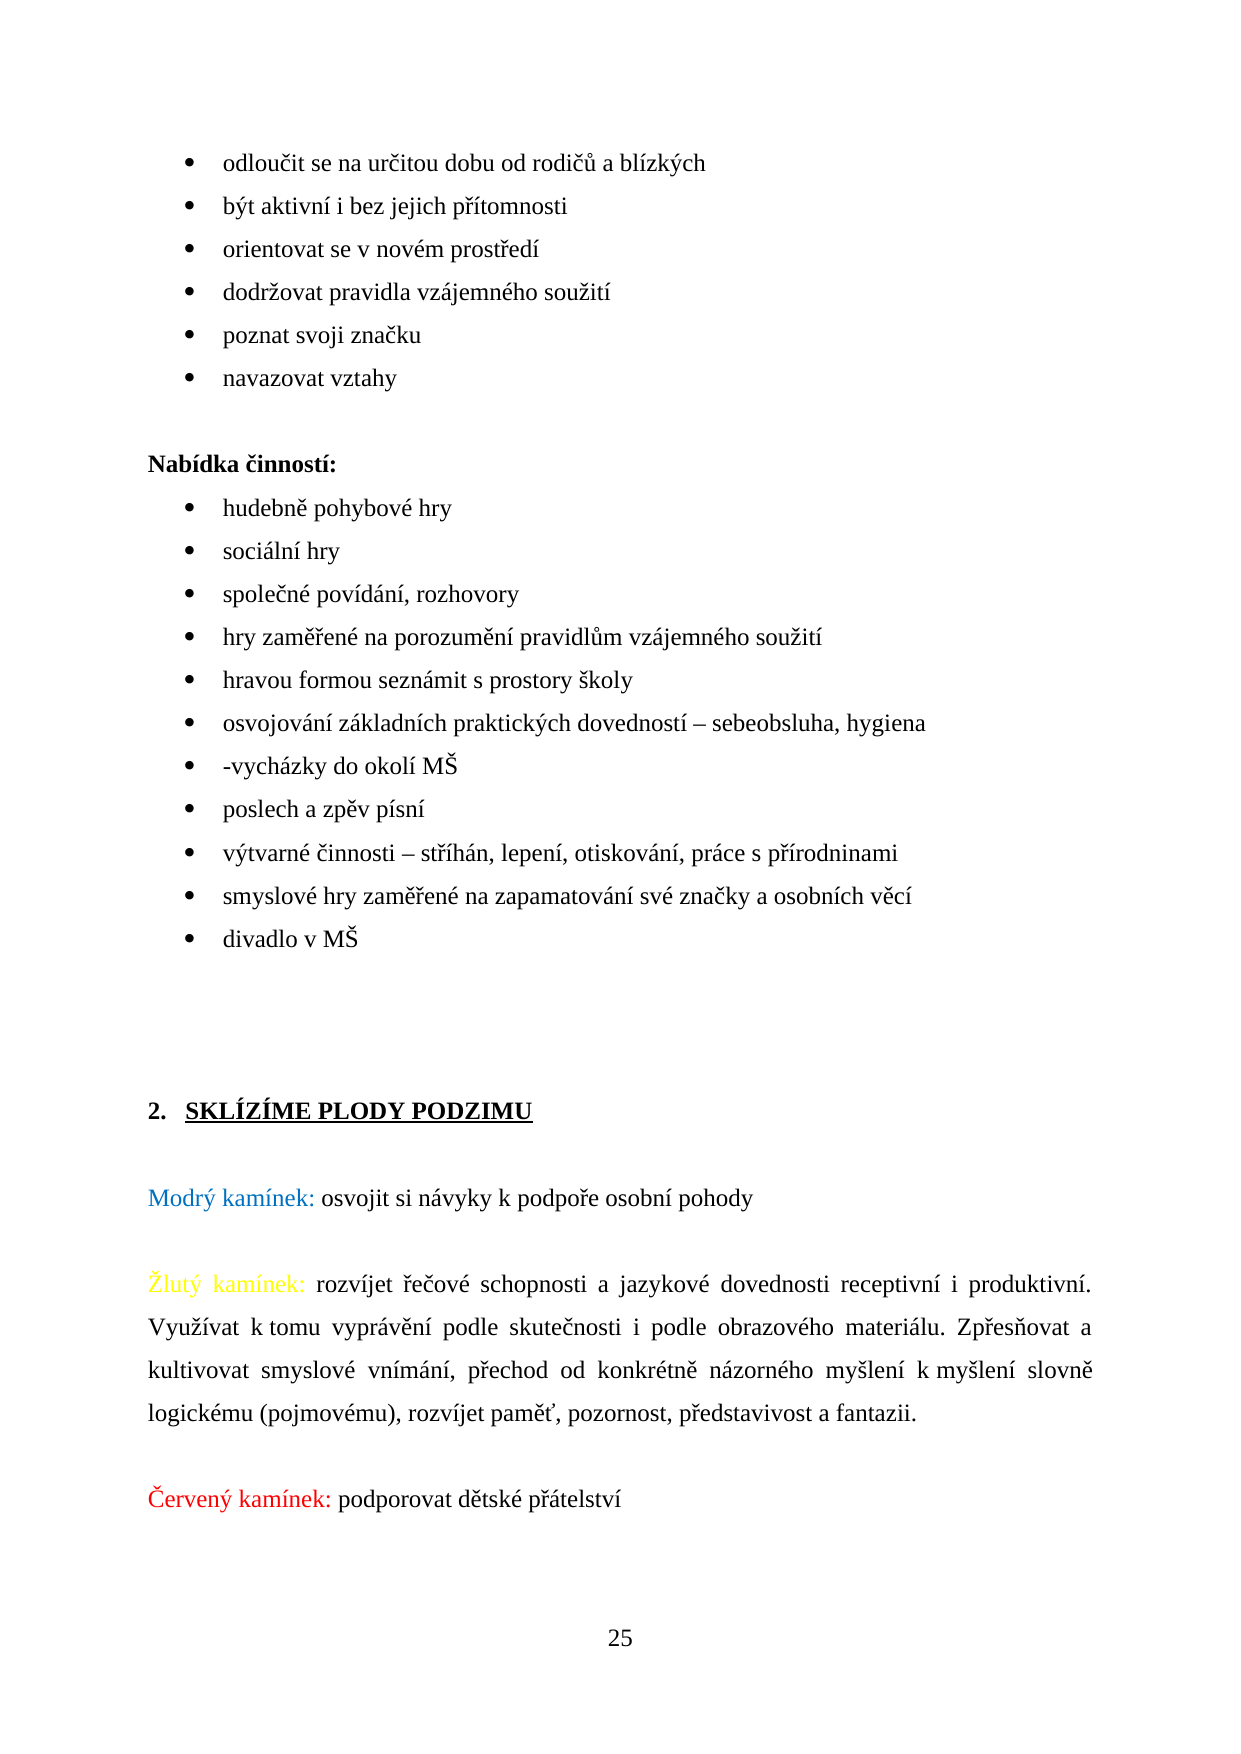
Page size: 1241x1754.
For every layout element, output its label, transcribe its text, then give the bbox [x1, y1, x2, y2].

list odloučit se na určitou dobu od rodičů a blízkých [185, 148, 1093, 176]
list -vycházky do okolí MŠ [185, 751, 1093, 780]
list hravou formou seznámit s prostory školy [185, 665, 1093, 694]
list navazovat vztahy [185, 363, 1093, 392]
text Žlutý kamínek: rozvíjet řečové schopnosti a jazykové dovednosti receptivní i produktivní. Využívat k tomu vyprávění podle skutečnosti i podle obrazového materiálu. Zpřesňovat a kultivovat smyslové vnímání, přechod od konkrétně názorného myšlení k myšlení slovně logickému (pojmovému), rozvíjet paměť, pozornost, představivost a fantazii. [148, 1269, 1093, 1427]
list hry zaměřené na porozumění pravidlům vzájemného soužití [185, 622, 1093, 651]
text Červený kamínek: podporovat dětské přátelství [148, 1484, 1093, 1513]
list divadlo v MŠ [185, 924, 1093, 953]
list sociální hry [185, 536, 1093, 564]
list hudebně pohybové hry [185, 493, 1093, 521]
list smyslové hry zaměřené na zapamatování své značky a osobních věcí [185, 881, 1093, 909]
text Modrý kamínek: osvojit si návyky k podpoře osobní pohody [148, 1183, 1093, 1211]
list orientovat se v novém prostředí [185, 234, 1093, 263]
list být aktivní i bez jejich přítomnosti [185, 191, 1093, 219]
list dodržovat pravidla vzájemného soužití [185, 277, 1093, 306]
list společné povídání, rozhovory [185, 579, 1093, 608]
list poznat svoji značku [185, 320, 1093, 349]
text Nabídka činností: [148, 449, 1093, 478]
list poslech a zpěv písní [185, 794, 1093, 823]
list výtvarné činnosti – stříhán, lepení, otiskování, práce s přírodninami [185, 838, 1093, 866]
list osvojování základních praktických dovedností – sebeobsluha, hygiena [185, 708, 1093, 737]
list SKLÍZÍME PLODY PODZIMU [148, 1096, 1093, 1125]
